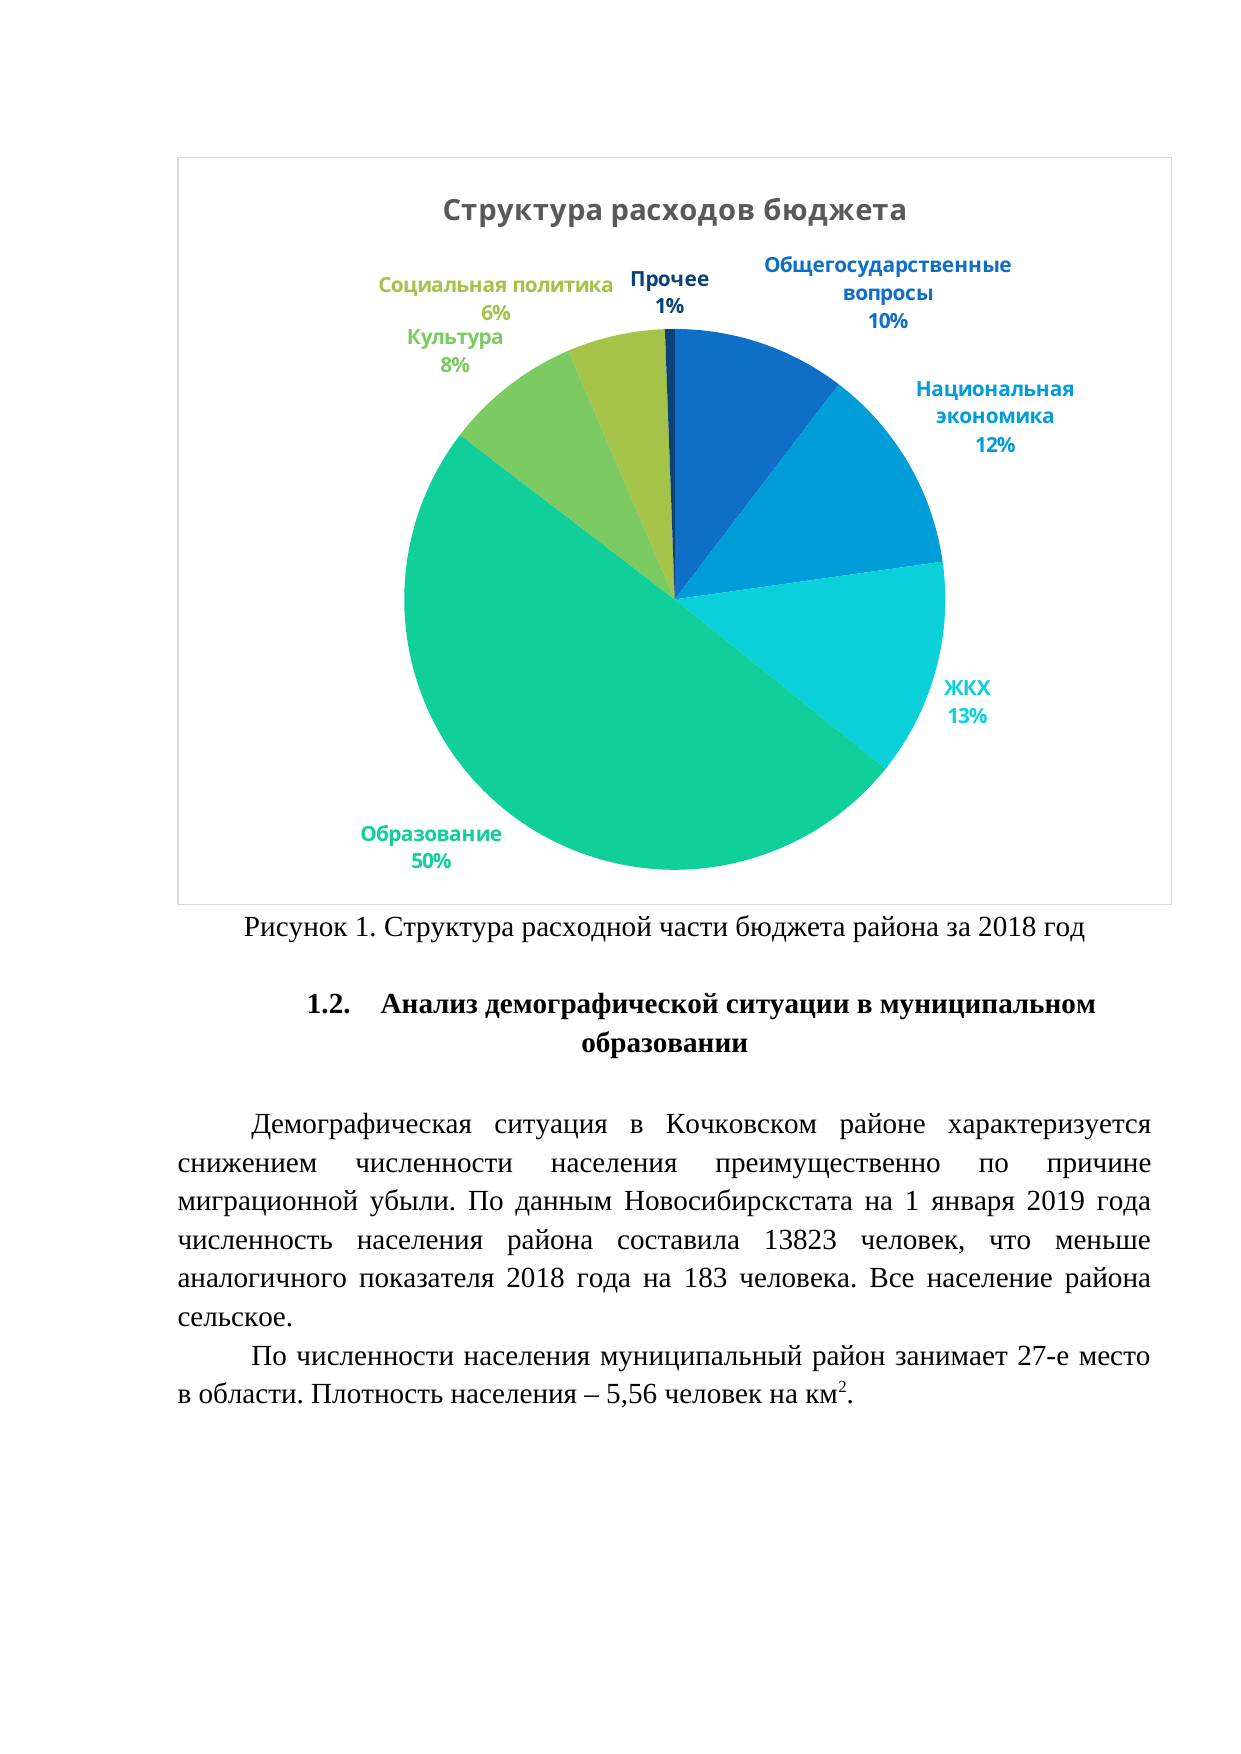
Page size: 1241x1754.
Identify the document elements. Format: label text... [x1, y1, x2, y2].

text Демографическая ситуация в Кочковском районе характеризуется снижением численности населения преимущественно по причине миграционной убыли. По данным Новосибирскстата на 1 января 2019 года численность населения района составила 13823 человек, что меньше аналогичного показателя 2018 года на 183 человека. Все население района сельское. [177, 1106, 1152, 1333]
list Рисунок 1. Структура расходной части бюджета района за 2018 год [177, 909, 1152, 943]
list Анализ демографической ситуации в муниципальном образовании [177, 986, 1152, 1058]
text По численности населения муниципальный район занимает 27-е место в области. Плотность населения – 5,56 человек на км2. [177, 1338, 1152, 1410]
